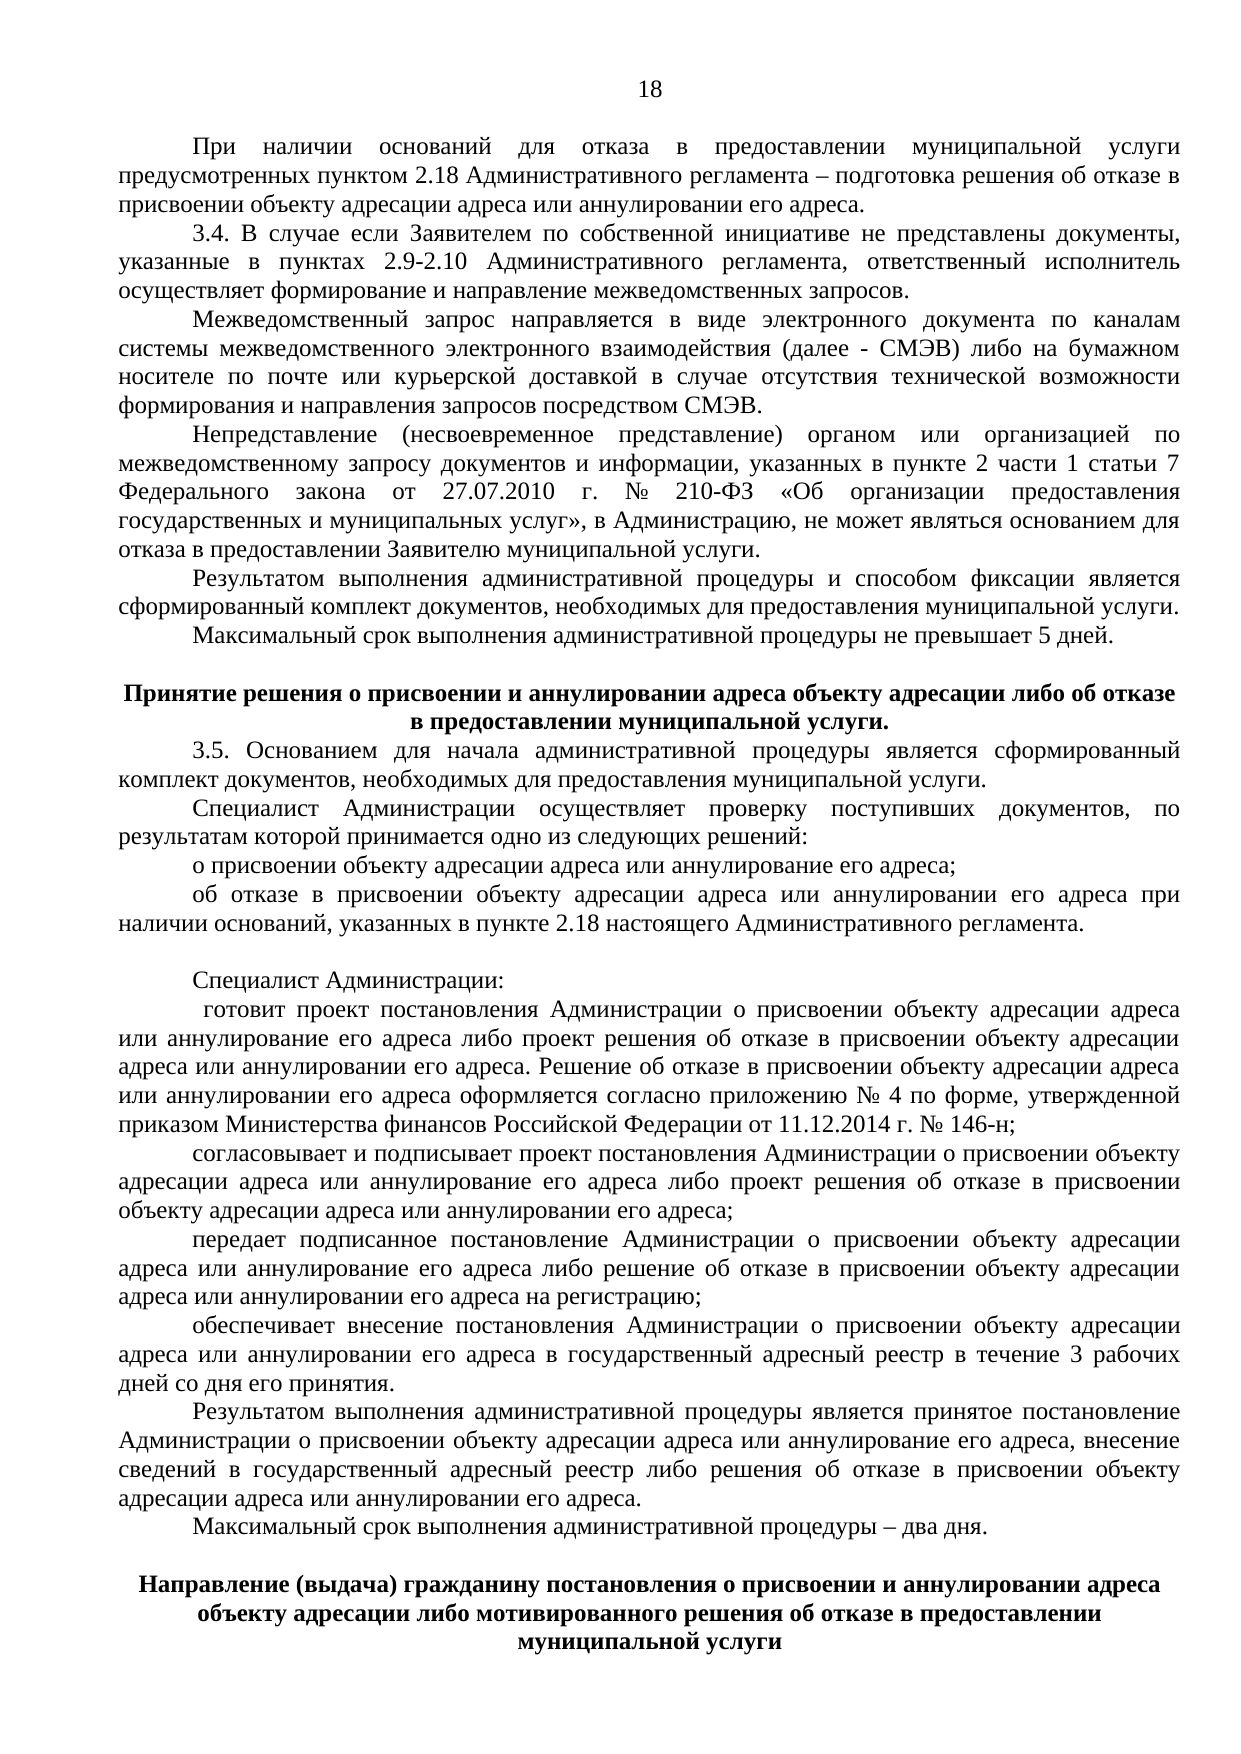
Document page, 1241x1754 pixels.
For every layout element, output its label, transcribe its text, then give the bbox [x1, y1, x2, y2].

text Максимальный срок выполнения административной процедуры не превышает 5 дней. [118, 620, 1181, 649]
text передает подписанное постановление Администрации о присвоении объекту адресации адреса или аннулирование его адреса либо решение об отказе в присвоении объекту адресации адреса или аннулировании его адреса на регистрацию; [118, 1224, 1181, 1310]
text При наличии оснований для отказа в предоставлении муниципальной услуги предусмотренных пунктом 2.18 Административного регламента – подготовка решения об отказе в присвоении объекту адресации адреса или аннулировании его адреса. [118, 131, 1181, 218]
text согласовывает и подписывает проект постановления Администрации о присвоении объекту адресации адреса или аннулирование его адреса либо проект решения об отказе в присвоении объекту адресации адреса или аннулировании его адреса; [118, 1138, 1181, 1224]
text 3.5. Основанием для начала административной процедуры является сформированный комплект документов, необходимых для предоставления муниципальной услуги. [118, 735, 1181, 793]
text Результатом выполнения административной процедуры и способом фиксации является сформированный комплект документов, необходимых для предоставления муниципальной услуги. [118, 563, 1181, 620]
text Специалист Администрации осуществляет проверку поступивших документов, по результатам которой принимается одно из следующих решений: [118, 793, 1181, 850]
text Максимальный срок выполнения административной процедуры – два дня. [118, 1511, 1181, 1540]
text Направление (выдача) гражданину постановления о присвоении и аннулировании адреса объекту адресации либо мотивированного решения об отказе в предоставлении муниципальной услуги [118, 1569, 1181, 1655]
text Специалист Администрации: [118, 965, 1181, 994]
text о присвоении объекту адресации адреса или аннулирование его адреса; [118, 850, 1181, 879]
text об отказе в присвоении объекту адресации адреса или аннулировании его адреса при наличии оснований, указанных в пункте 2.18 настоящего Административного регламента. [118, 879, 1181, 936]
text Результатом выполнения административной процедуры является принятое постановление Администрации о присвоении объекту адресации адреса или аннулирование его адреса, внесение сведений в государственный адресный реестр либо решения об отказе в присвоении объекту адресации адреса или аннулировании его адреса. [118, 1396, 1181, 1511]
text Межведомственный запрос направляется в виде электронного документа по каналам системы межведомственного электронного взаимодействия (далее - СМЭВ) либо на бумажном носителе по почте или курьерской доставкой в случае отсутствия технической возможности формирования и направления запросов посредством СМЭВ. [118, 304, 1181, 419]
text обеспечивает внесение постановления Администрации о присвоении объекту адресации адреса или аннулировании его адреса в государственный адресный реестр в течение 3 рабочих дней со дня его принятия. [118, 1310, 1181, 1396]
text готовит проект постановления Администрации о присвоении объекту адресации адреса или аннулирование его адреса либо проект решения об отказе в присвоении объекту адресации адреса или аннулировании его адреса. Решение об отказе в присвоении объекту адресации адреса или аннулировании его адреса оформляется согласно приложению № 4 по форме, утвержденной приказом Министерства финансов Российской Федерации от 11.12.2014 г. № 146-н; [118, 994, 1181, 1138]
text Непредставление (несвоевременное представление) органом или организацией по межведомственному запросу документов и информации, указанных в пункте 2 части 1 статьи 7 Федерального закона от 27.07.2010 г. № 210-ФЗ «Об организации предоставления государственных и муниципальных услуг», в Администрацию, не может являться основанием для отказа в предоставлении Заявителю муниципальной услуги. [118, 419, 1181, 563]
text Принятие решения о присвоении и аннулировании адреса объекту адресации либо об отказе в предоставлении муниципальной услуги. [118, 678, 1181, 735]
text 3.4. В случае если Заявителем по собственной инициативе не представлены документы, указанные в пунктах 2.9-2.10 Административного регламента, ответственный исполнитель осуществляет формирование и направление межведомственных запросов. [118, 218, 1181, 304]
